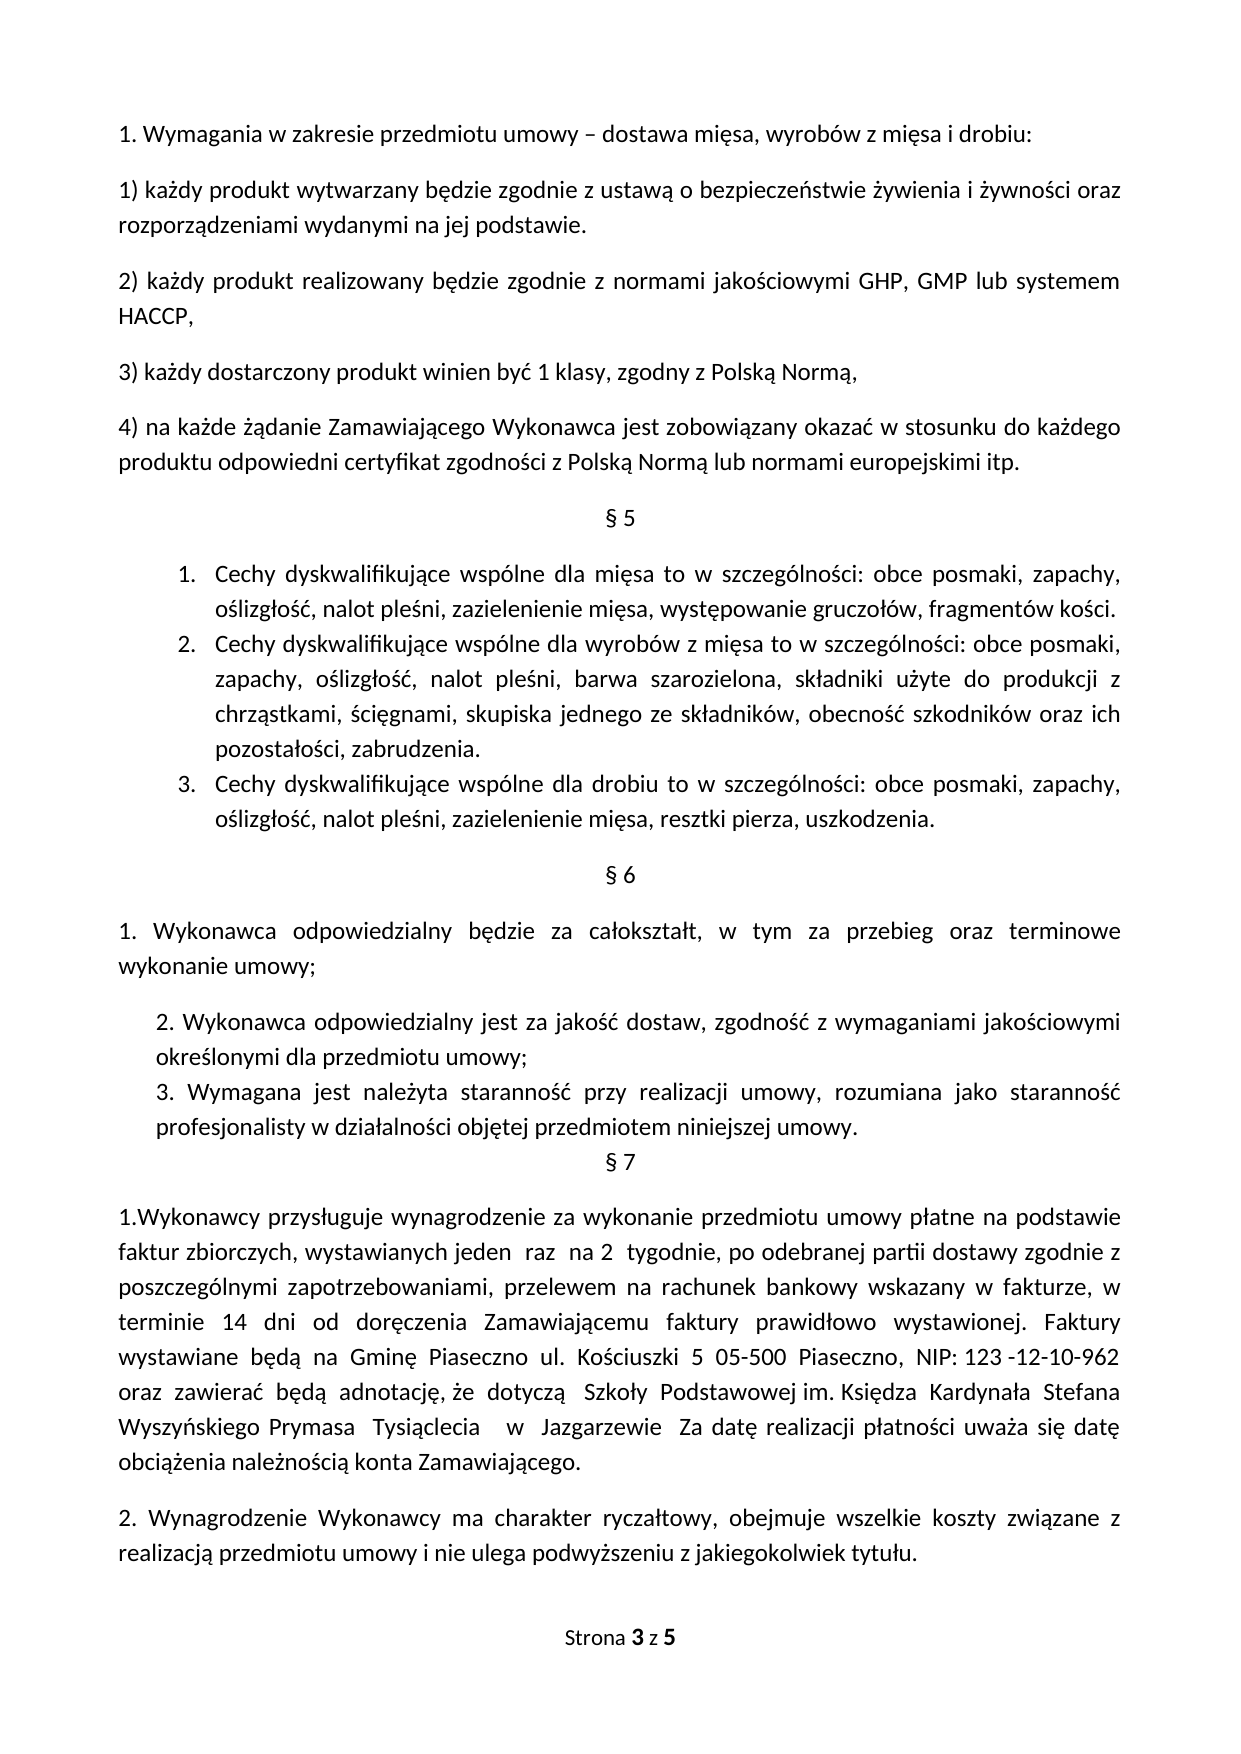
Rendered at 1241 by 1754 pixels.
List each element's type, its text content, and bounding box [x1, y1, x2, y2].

list Cechy dyskwalifikujące wspólne dla mięsa to w szczególności: obce posmaki, zapachy, oślizgłość, nalot pleśni, zazielenienie mięsa, występowanie gruczołów, fragmentów kości. [177, 558, 1122, 624]
text 3) każdy dostarczony produkt winien być 1 klasy, zgodny z Polską Normą, [118, 356, 1122, 386]
list 3. Wymagana jest należyta staranność przy realizacji umowy, rozumiana jako staranność profesjonalisty w działalności objętej przedmiotem niniejszej umowy. [156, 1076, 1122, 1141]
list 2. Wykonawca odpowiedzialny jest za jakość dostaw, zgodność z wymaganiami jakościowymi określonymi dla przedmiotu umowy; [156, 1006, 1122, 1071]
list Cechy dyskwalifikujące wspólne dla wyrobów z mięsa to w szczególności: obce posmaki, zapachy, oślizgłość, nalot pleśni, barwa szarozielona, składniki użyte do produkcji z chrząstkami, ścięgnami, skupiska jednego ze składników, obecność szkodników oraz ich pozostałości, zabrudzenia. [177, 628, 1122, 764]
text § 7 [118, 1146, 1122, 1176]
text 2. Wynagrodzenie Wykonawcy ma charakter ryczałtowy, obejmuje wszelkie koszty związane z realizacją przedmiotu umowy i nie ulega podwyższeniu z jakiegokolwiek tytułu. [118, 1502, 1122, 1568]
text 1) każdy produkt wytwarzany będzie zgodnie z ustawą o bezpieczeństwie żywienia i żywności oraz rozporządzeniami wydanymi na jej podstawie. [118, 174, 1122, 239]
list Cechy dyskwalifikujące wspólne dla drobiu to w szczególności: obce posmaki, zapachy, oślizgłość, nalot pleśni, zazielenienie mięsa, resztki pierza, uszkodzenia. [177, 768, 1122, 834]
text § 6 [118, 859, 1122, 889]
text 4) na każde żądanie Zamawiającego Wykonawca jest zobowiązany okazać w stosunku do każdego produktu odpowiedni certyfikat zgodności z Polską Normą lub normami europejskimi itp. [118, 411, 1122, 477]
text 2) każdy produkt realizowany będzie zgodnie z normami jakościowymi GHP, GMP lub systemem HACCP, [118, 265, 1122, 330]
text 1.Wykonawcy przysługuje wynagrodzenie za wykonanie przedmiotu umowy płatne na podstawie faktur zbiorczych, wystawianych jeden raz na 2 tygodnie, po odebranej partii dostawy zgodnie z poszczególnymi zapotrzebowaniami, przelewem na rachunek bankowy wskazany w fakturze, w terminie 14 dni od doręczenia Zamawiającemu faktury prawidłowo wystawionej. Faktury wystawiane będą na Gminę Piaseczno ul. Kościuszki 5 05-500 Piaseczno, NIP: 123 -12-10-962 oraz zawierać będą adnotację, że dotyczą Szkoły Podstawowej im. Księdza Kardynała Stefana Wyszyńskiego Prymasa Tysiąclecia w Jazgarzewie Za datę realizacji płatności uważa się datę obciążenia należnością konta Zamawiającego. [118, 1201, 1122, 1477]
text 1. Wymagania w zakresie przedmiotu umowy – dostawa mięsa, wyrobów z mięsa i drobiu: [118, 118, 1122, 149]
text § 5 [118, 502, 1122, 533]
text 1. Wykonawca odpowiedzialny będzie za całokształt, w tym za przebieg oraz terminowe wykonanie umowy; [118, 915, 1122, 980]
